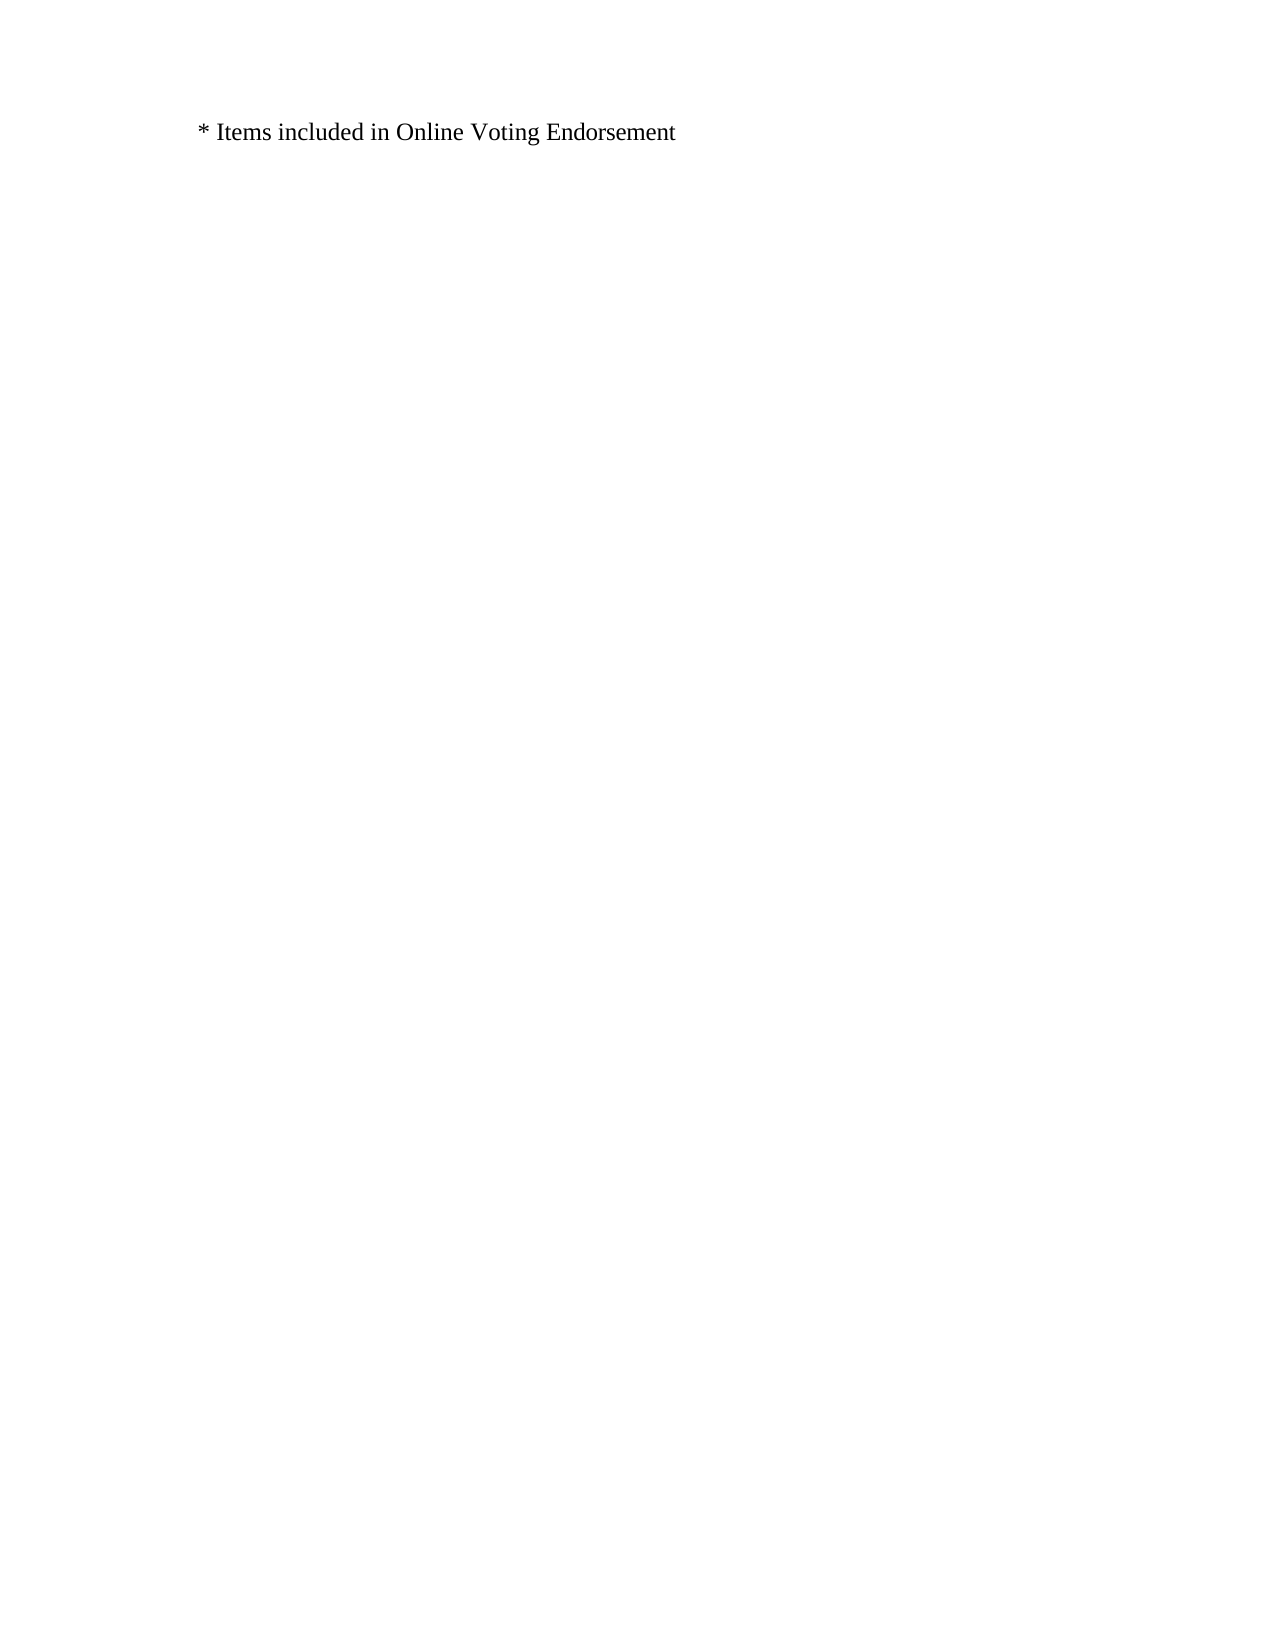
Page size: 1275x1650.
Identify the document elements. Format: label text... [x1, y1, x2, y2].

text * Items included in Online Voting Endorsement [197, 117, 1096, 146]
